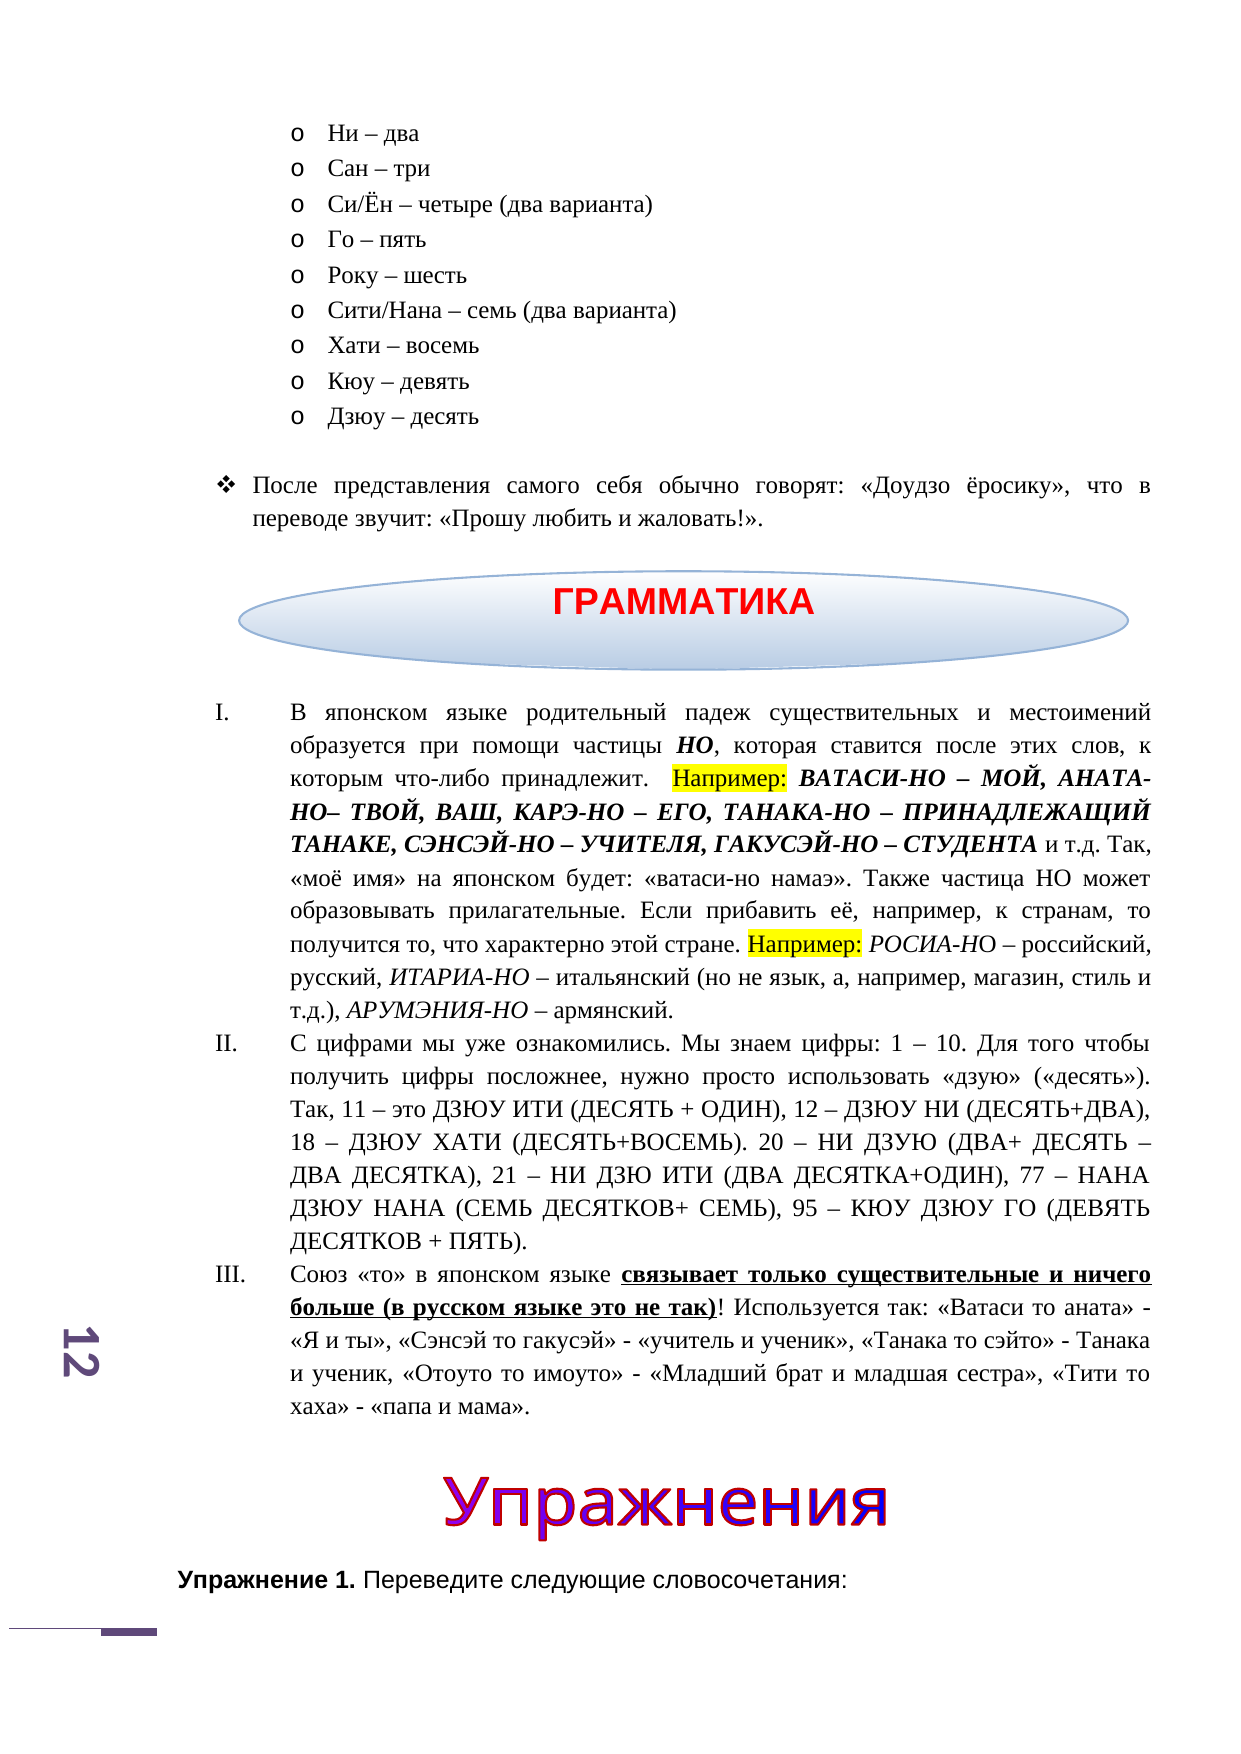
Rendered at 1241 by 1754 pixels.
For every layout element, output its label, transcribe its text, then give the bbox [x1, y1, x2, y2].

list Го – пять [290, 224, 1152, 255]
text Упражнение 1. Переведите следующие словосочетания: [177, 1565, 1152, 1594]
list Дзюу – десять [290, 401, 1152, 432]
list С цифрами мы уже ознакомились. Мы знаем цифры: 1 – 10. Для того чтобы получить цифры посложнее, нужно просто использовать «дзую» («десять»). Так, 11 – это ДЗЮУ ИТИ (ДЕСЯТЬ + ОДИН), 12 – ДЗЮУ НИ (ДЕСЯТЬ+ДВА), 18 – ДЗЮУ ХАТИ (ДЕСЯТЬ+ВОСЕМЬ). 20 – НИ ДЗУЮ (ДВА+ ДЕСЯТЬ – ДВА ДЕСЯТКА), 21 – НИ ДЗЮ ИТИ (ДВА ДЕСЯТКА+ОДИН), 77 – НАНА ДЗЮУ НАНА (СЕМЬ ДЕСЯТКОВ+ СЕМЬ), 95 – КЮУ ДЗЮУ ГО (ДЕВЯТЬ ДЕСЯТКОВ + ПЯТЬ). [215, 1028, 1152, 1254]
list В японском языке родительный падеж существительных и местоимений образуется при помощи частицы НО, которая ставится после этих слов, к которым что-либо принадлежит. Например: ВАТАСИ-НО – МОЙ, АНАТА-НО– ТВОЙ, ВАШ, КАРЭ-НО – ЕГО, ТАНАКА-НО – ПРИНАДЛЕЖАЩИЙ ТАНАКЕ, СЭНСЭЙ-НО – УЧИТЕЛЯ, ГАКУСЭЙ-НО – СТУДЕНТА и т.д. Так, «моё имя» на японском будет: «ватаси-но намаэ». Также частица НО может образовывать прилагательные. Если прибавить её, например, к странам, то получится то, что характерно этой стране. Например: РОСИА-НО – российский, русский, ИТАРИА-НО – итальянский (но не язык, а, например, магазин, стиль и т.д.), АРУМЭНИЯ-НО – армянский. [215, 697, 1152, 1023]
list Сан – три [290, 153, 1152, 184]
list Сити/Нана – семь (два варианта) [290, 295, 1152, 326]
list Кюу – девять [290, 366, 1152, 397]
list Си/Ён – четыре (два варианта) [290, 189, 1152, 220]
list Хати – восемь [290, 331, 1152, 361]
list Року – шесть [290, 260, 1152, 291]
list После представления самого себя обычно говорят: «Доудзо ёросику», что в переводе звучит: «Прошу любить и жаловать!». [215, 470, 1152, 532]
list Союз «то» в японском языке связывает только существительные и ничего больше (в русском языке это не так)! Используется так: «Ватаси то аната» - «Я и ты», «Сэнсэй то гакусэй» - «учитель и ученик», «Танака то сэйто» - Танака и ученик, «Отоуто то имоуто» - «Младший брат и младшая сестра», «Тити то хаха» - «папа и мама». [215, 1259, 1152, 1420]
list Ни – два [290, 118, 1152, 149]
